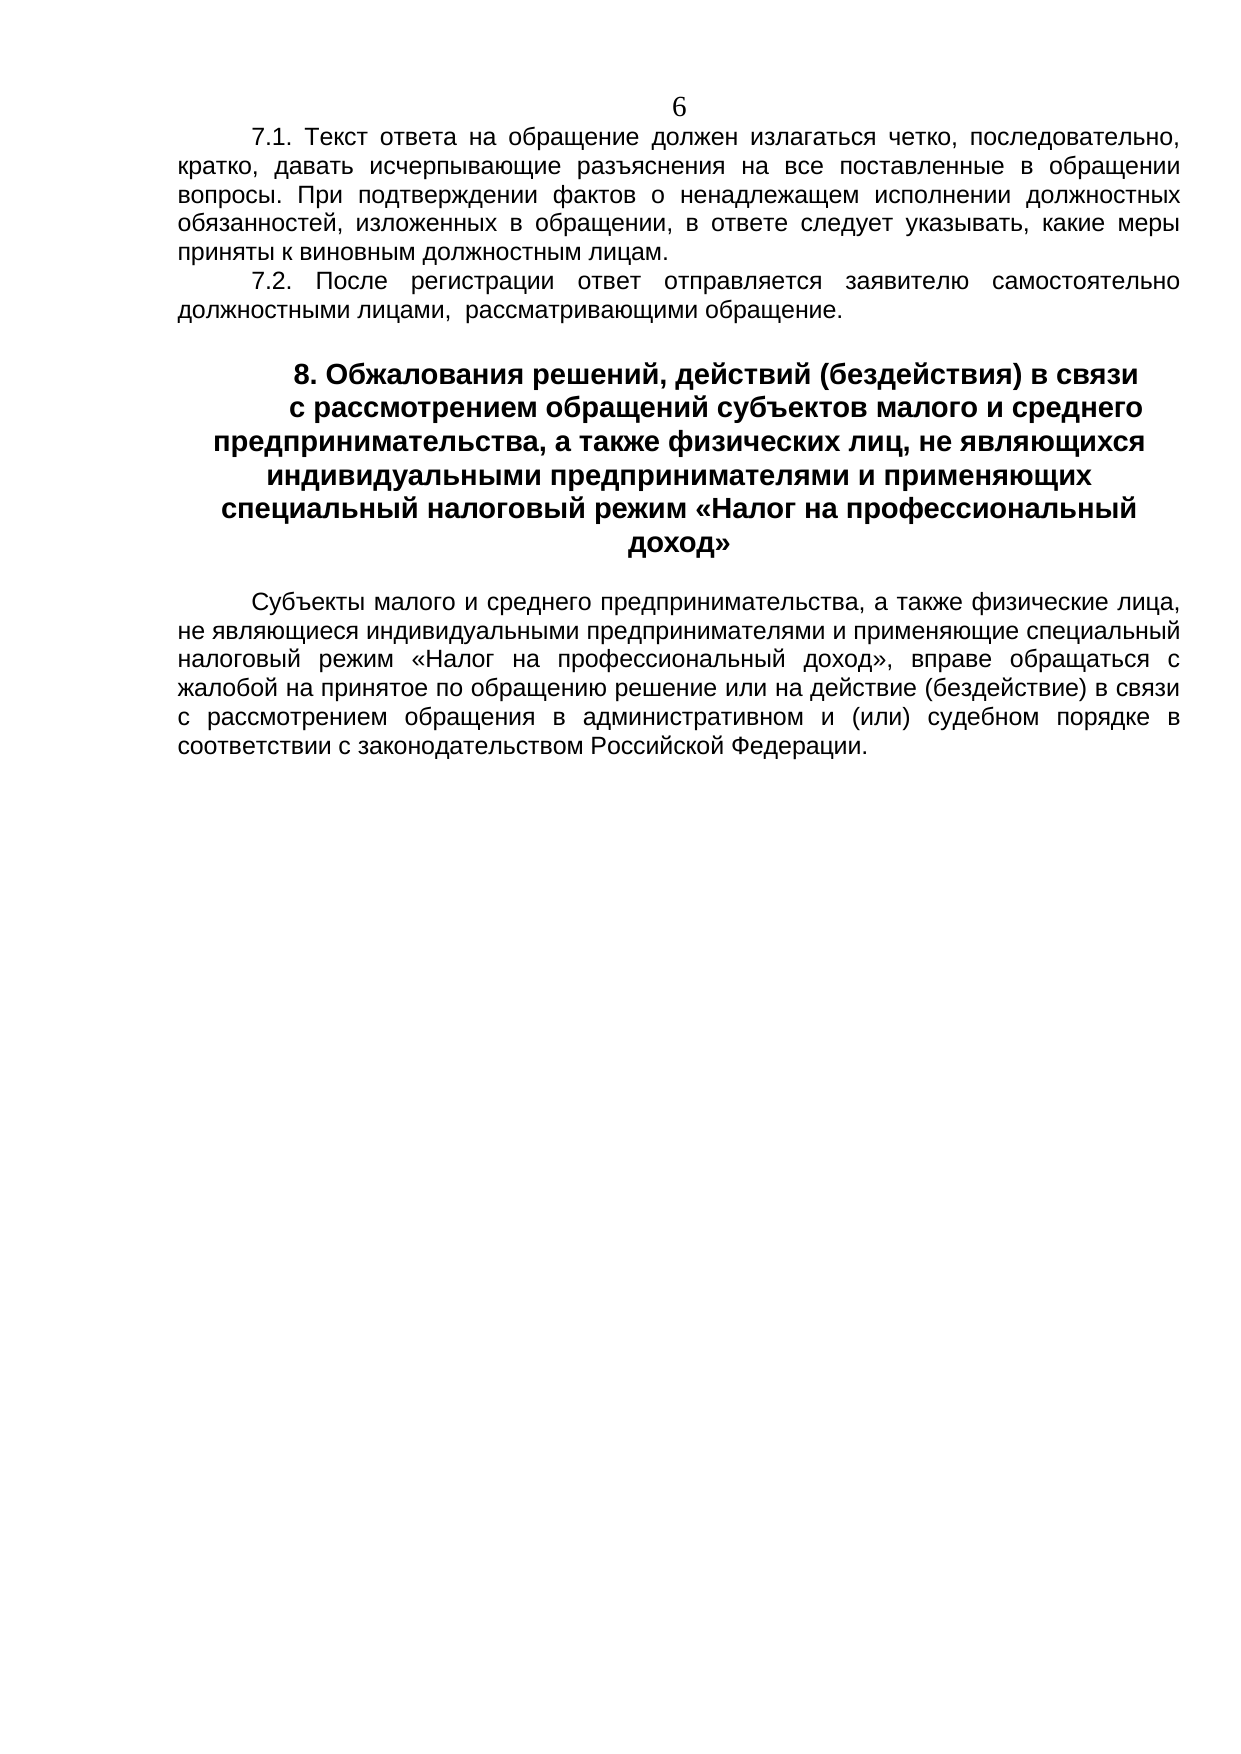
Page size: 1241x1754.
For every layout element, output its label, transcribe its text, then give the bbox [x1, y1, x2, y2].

subtitle Субъекты малого и среднего предпринимательства, а также физические лица, не являющиеся индивидуальными предпринимателями и применяющие специальный налоговый режим «Налог на профессиональный доход», вправе обращаться с жалобой на принятое по обращению решение или на действие (бездействие) в связи с рассмотрением обращения в административном и (или) судебном порядке в соответствии с законодательством Российской Федерации. [177, 587, 1181, 759]
subtitle 7.2. После регистрации ответ отправляется заявителю самостоятельно должностными лицами, рассматривающими обращение. [177, 266, 1181, 323]
subtitle с рассмотрением обращений субъектов малого и среднего предпринимательства, а также физических лиц, не являющихся индивидуальными предпринимателями и применяющих специальный налоговый режим «Налог на профессиональный доход» [177, 391, 1181, 558]
subtitle 7.1. Текст ответа на обращение должен излагаться четко, последовательно, кратко, давать исчерпывающие разъяснения на все поставленные в обращении вопросы. При подтверждении фактов о ненадлежащем исполнении должностных обязанностей, изложенных в обращении, в ответе следует указывать, какие меры приняты к виновным должностным лицам. [177, 122, 1181, 266]
subtitle 8. Обжалования решений, действий (бездействия) в связи [177, 357, 1181, 391]
